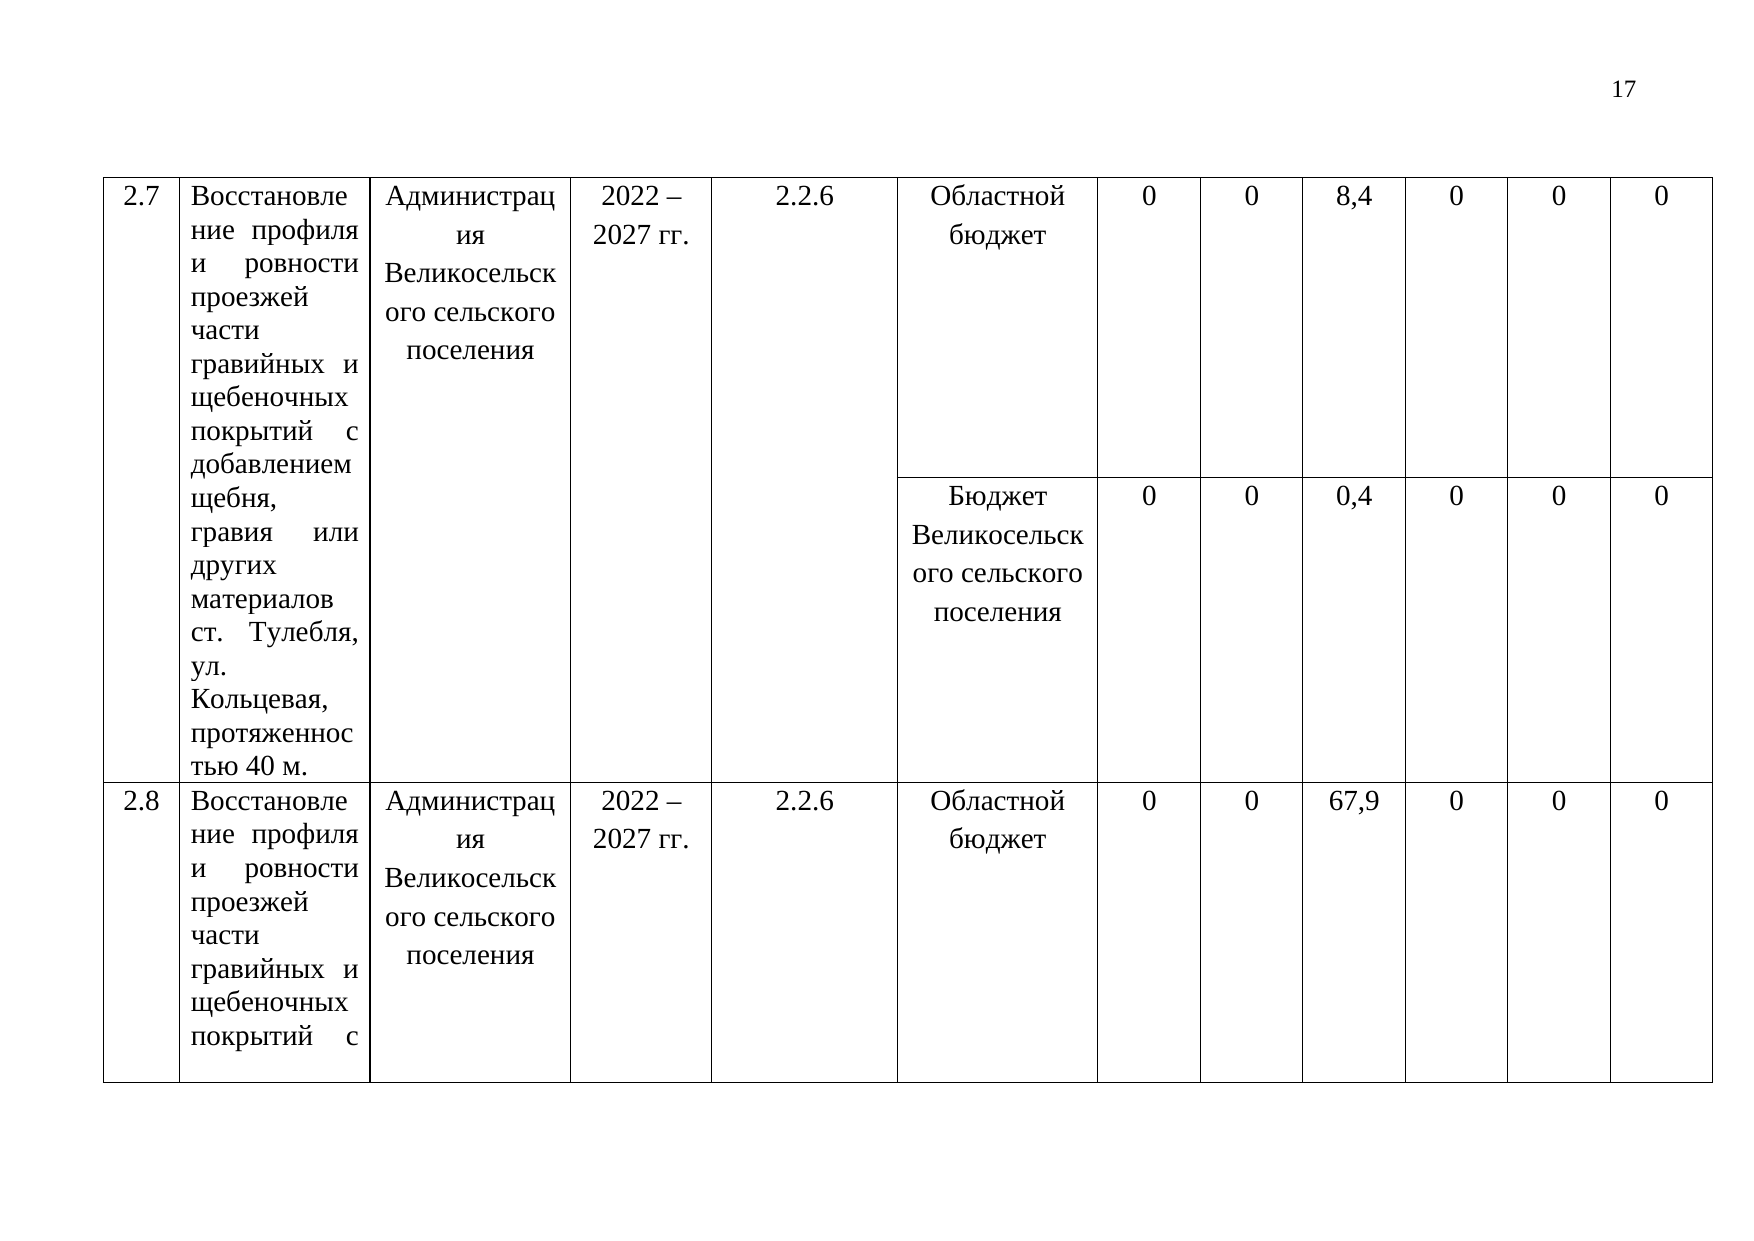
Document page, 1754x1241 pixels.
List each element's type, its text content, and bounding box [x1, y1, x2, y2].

table_cell 0 [1201, 783, 1302, 1082]
table_cell 0 [1406, 478, 1507, 782]
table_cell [180, 783, 369, 1082]
table_cell 0 [1201, 178, 1302, 477]
table_cell 0 [1098, 478, 1200, 782]
table_cell Областной бюджет [898, 178, 1097, 477]
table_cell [371, 783, 570, 1082]
table_cell 8,4 [1303, 178, 1405, 477]
table_cell 0 [1611, 178, 1712, 477]
table_cell 0 [1098, 178, 1200, 477]
table_cell 2022 – 2027 гг. [571, 783, 711, 1082]
table_cell 0,4 [1303, 478, 1405, 782]
table_cell Бюджет Великосельского сельского поселения [898, 478, 1097, 782]
table_cell Восстановление профиля и ровности проезжей части гравийных и щебеночных покрытий с добавлением щебня, гравия или других материалов ст. Тулебля, ул. Кольцевая, протяженностью 40 м. [180, 178, 369, 782]
table_cell 0 [1611, 478, 1712, 782]
table_cell 0 [1611, 783, 1712, 1082]
table_cell 2.8 [104, 783, 179, 1082]
table_cell 0 [1406, 178, 1507, 477]
table_cell 2.2.6 [712, 783, 897, 1082]
table_cell 67,9 [1303, 783, 1405, 1082]
table_cell 2.7 [104, 178, 179, 782]
table_cell 0 [1406, 783, 1507, 1082]
table_cell 0 [1508, 178, 1610, 477]
table_cell 0 [1508, 478, 1610, 782]
table_cell 2.2.6 [712, 178, 897, 782]
table_cell 0 [1098, 783, 1200, 1082]
table_cell 2022 – 2027 гг. [571, 178, 711, 782]
table_cell 0 [1508, 783, 1610, 1082]
table_cell 0 [1201, 478, 1302, 782]
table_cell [371, 178, 570, 782]
table_cell Областной бюджет [898, 783, 1097, 1082]
